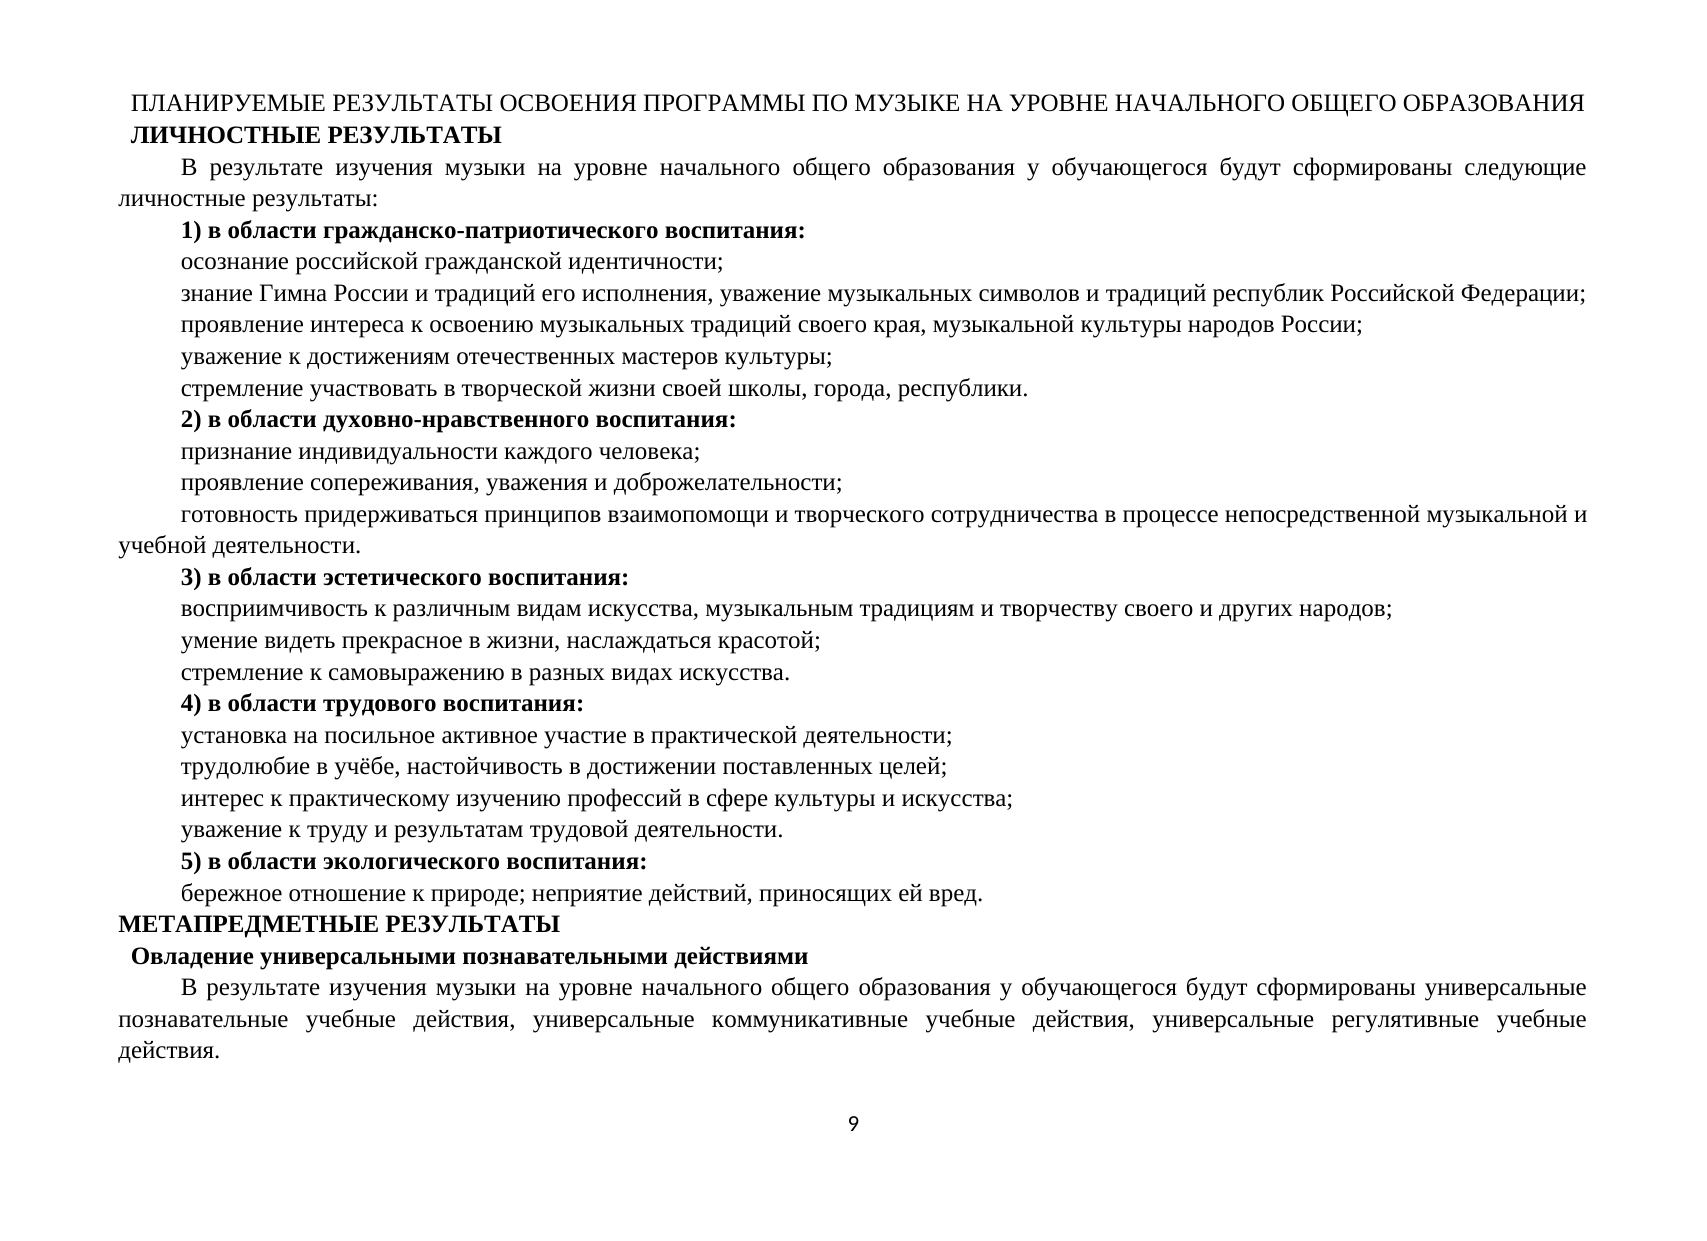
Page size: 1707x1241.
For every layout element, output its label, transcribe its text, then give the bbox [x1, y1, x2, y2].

text 5) в области экологического воспитания: [118, 846, 1588, 875]
text В результате изучения музыки на уровне начального общего образования у обучающегося будут сформированы следующие личностные результаты: [118, 152, 1588, 212]
text 2) в области духовно-нравственного воспитания: [118, 404, 1588, 433]
text трудолюбие в учёбе, настойчивость в достижении поставленных целей; [118, 751, 1588, 780]
text уважение к достижениям отечественных мастеров культуры; [118, 341, 1588, 370]
text интерес к практическому изучению профессий в сфере культуры и искусства; [118, 783, 1588, 812]
text стремление участвовать в творческой жизни своей школы, города, республики. [118, 373, 1588, 401]
text восприимчивость к различным видам искусства, музыкальным традициям и творчеству своего и других народов; [118, 593, 1588, 622]
text МЕТАПРЕДМЕТНЫЕ РЕЗУЛЬТАТЫ [118, 909, 1588, 938]
text 3) в области эстетического воспитания: [118, 562, 1588, 591]
text готовность придерживаться принципов взаимопомощи и творческого сотрудничества в процессе непосредственной музыкальной и учебной деятельности. [118, 499, 1588, 559]
text уважение к труду и результатам трудовой деятельности. [118, 814, 1588, 843]
text осознание российской гражданской идентичности; [118, 246, 1588, 275]
text ЛИЧНОСТНЫЕ РЕЗУЛЬТАТЫ [131, 120, 1588, 149]
text проявление интереса к освоению музыкальных традиций своего края, музыкальной культуры народов России; [118, 309, 1588, 338]
text установка на посильное активное участие в практической деятельности; [118, 720, 1588, 748]
text проявление сопереживания, уважения и доброжелательности; [118, 467, 1588, 496]
text Овладение универсальными познавательными действиями [131, 941, 1588, 969]
text умение видеть прекрасное в жизни, наслаждаться красотой; [118, 625, 1588, 654]
text 1) в области гражданско-патриотического воспитания: [118, 215, 1588, 243]
text стремление к самовыражению в разных видах искусства. [118, 657, 1588, 685]
text знание Гимна России и традиций его исполнения, уважение музыкальных символов и традиций республик Российской Федерации; [118, 278, 1588, 307]
text ​ПЛАНИРУЕМЫЕ РЕЗУЛЬТАТЫ ОСВОЕНИЯ ПРОГРАММЫ ПО МУЗЫКЕ НА УРОВНЕ НАЧАЛЬНОГО ОБЩЕГО ОБРАЗОВАНИЯ [131, 88, 1588, 117]
text В результате изучения музыки на уровне начального общего образования у обучающегося будут сформированы универсальные познавательные учебные действия, универсальные коммуникативные учебные действия, универсальные регулятивные учебные действия. [118, 972, 1588, 1064]
text бережное отношение к природе; неприятие действий, приносящих ей вред. [118, 878, 1588, 906]
text 4) в области трудового воспитания: [118, 688, 1588, 717]
text признание индивидуальности каждого человека; [118, 436, 1588, 464]
